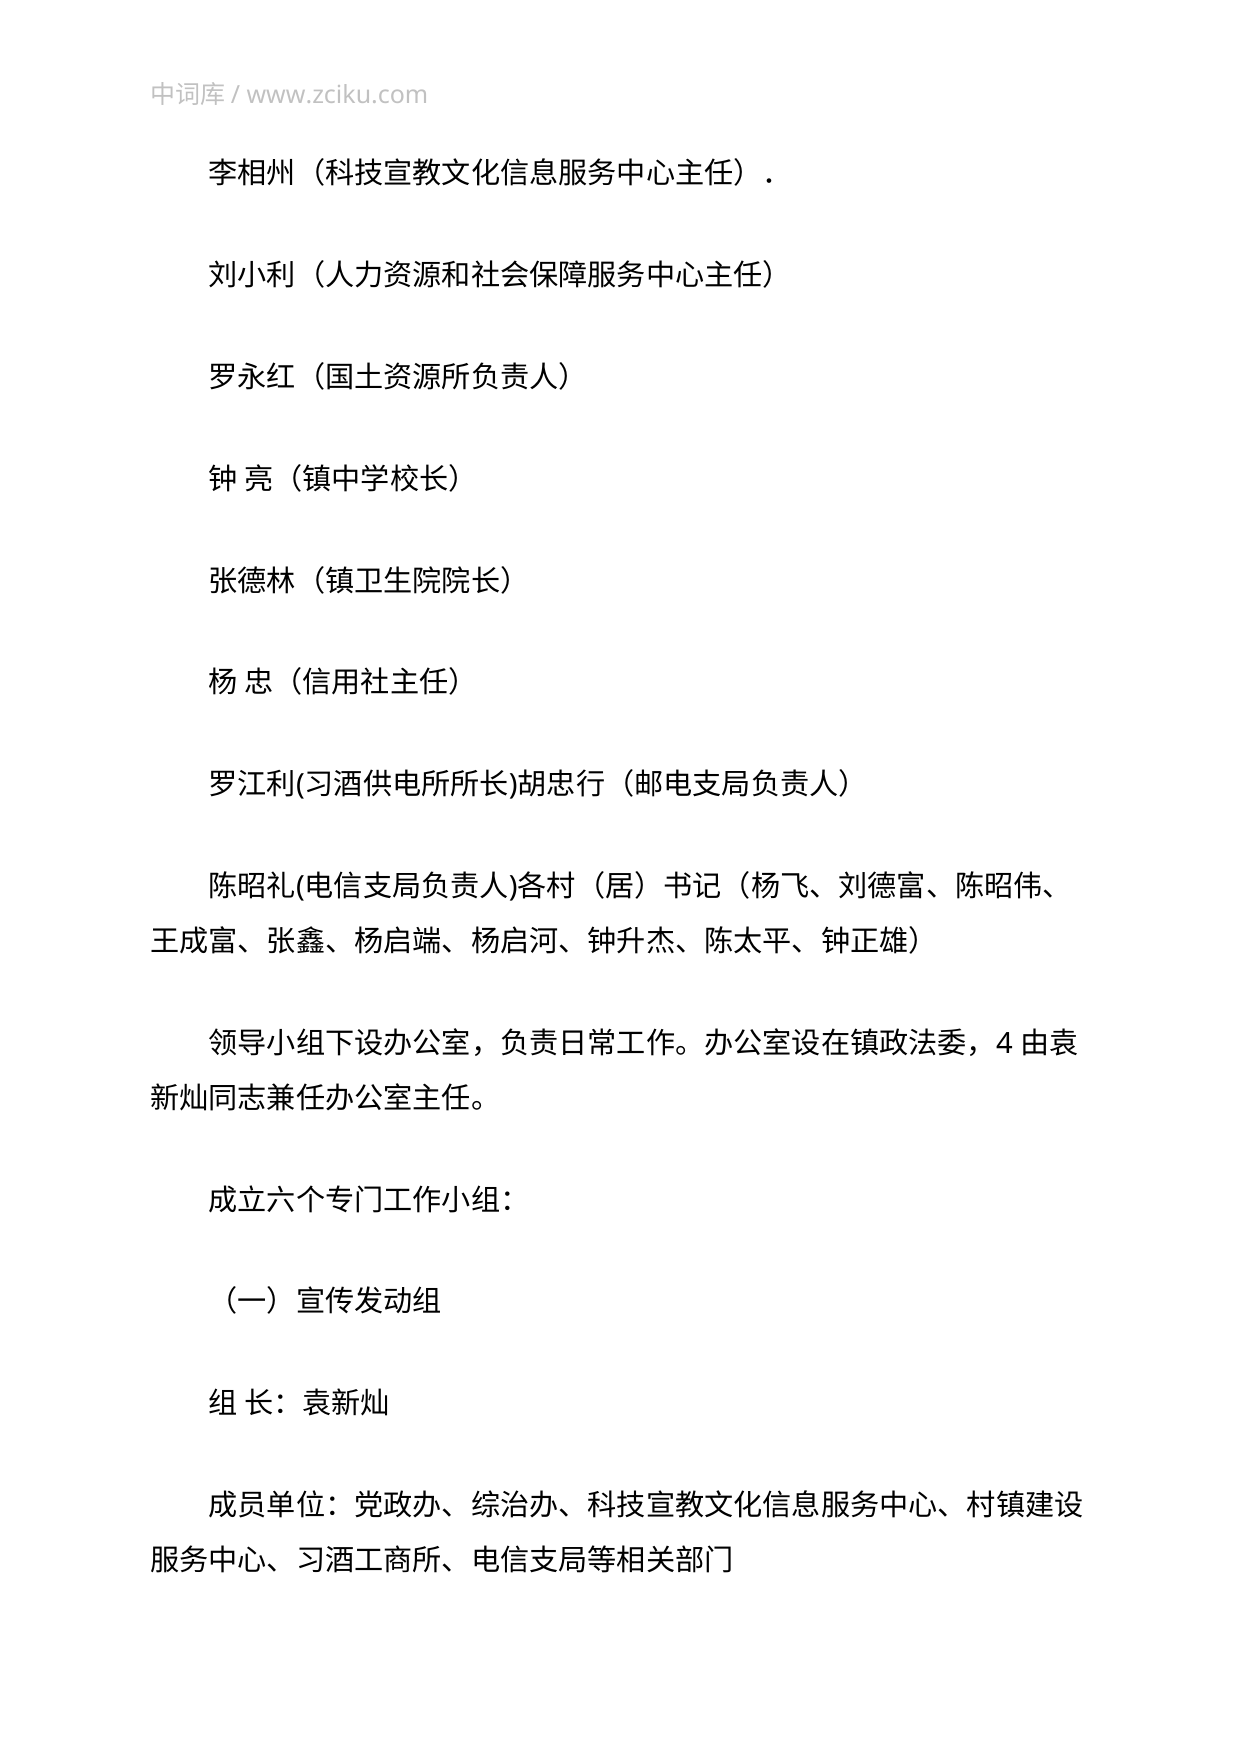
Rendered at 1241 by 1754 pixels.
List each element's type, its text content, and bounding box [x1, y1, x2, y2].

text 领导小组下设办公室，负责日常工作。办公室设在镇政法委，4 由袁新灿同志兼任办公室主任。 [150, 1019, 1090, 1117]
text 杨 忠（信用社主任） [150, 659, 1090, 701]
text 李相州（科技宣教文化信息服务中心主任）． [150, 150, 1090, 192]
text 张德林（镇卫生院院长） [150, 557, 1090, 599]
text 罗永红（国土资源所负责人） [150, 353, 1090, 396]
text 钟 亮（镇中学校长） [150, 455, 1090, 498]
text （一）宣传发动组 [150, 1278, 1090, 1320]
text 罗江利(习酒供电所所长)胡忠行（邮电支局负责人） [150, 761, 1090, 803]
text 成员单位：党政办、综治办、科技宣教文化信息服务中心、村镇建设服务中心、习酒工商所、电信支局等相关部门 [150, 1481, 1090, 1579]
text 组 长：袁新灿 [150, 1380, 1090, 1422]
text 刘小利（人力资源和社会保障服务中心主任） [150, 252, 1090, 294]
text 成立六个专门工作小组： [150, 1176, 1090, 1218]
text 陈昭礼(电信支局负责人)各村（居）书记（杨飞、刘德富、陈昭伟、王成富、张鑫、杨启端、杨启河、钟升杰、陈太平、钟正雄） [150, 863, 1090, 960]
